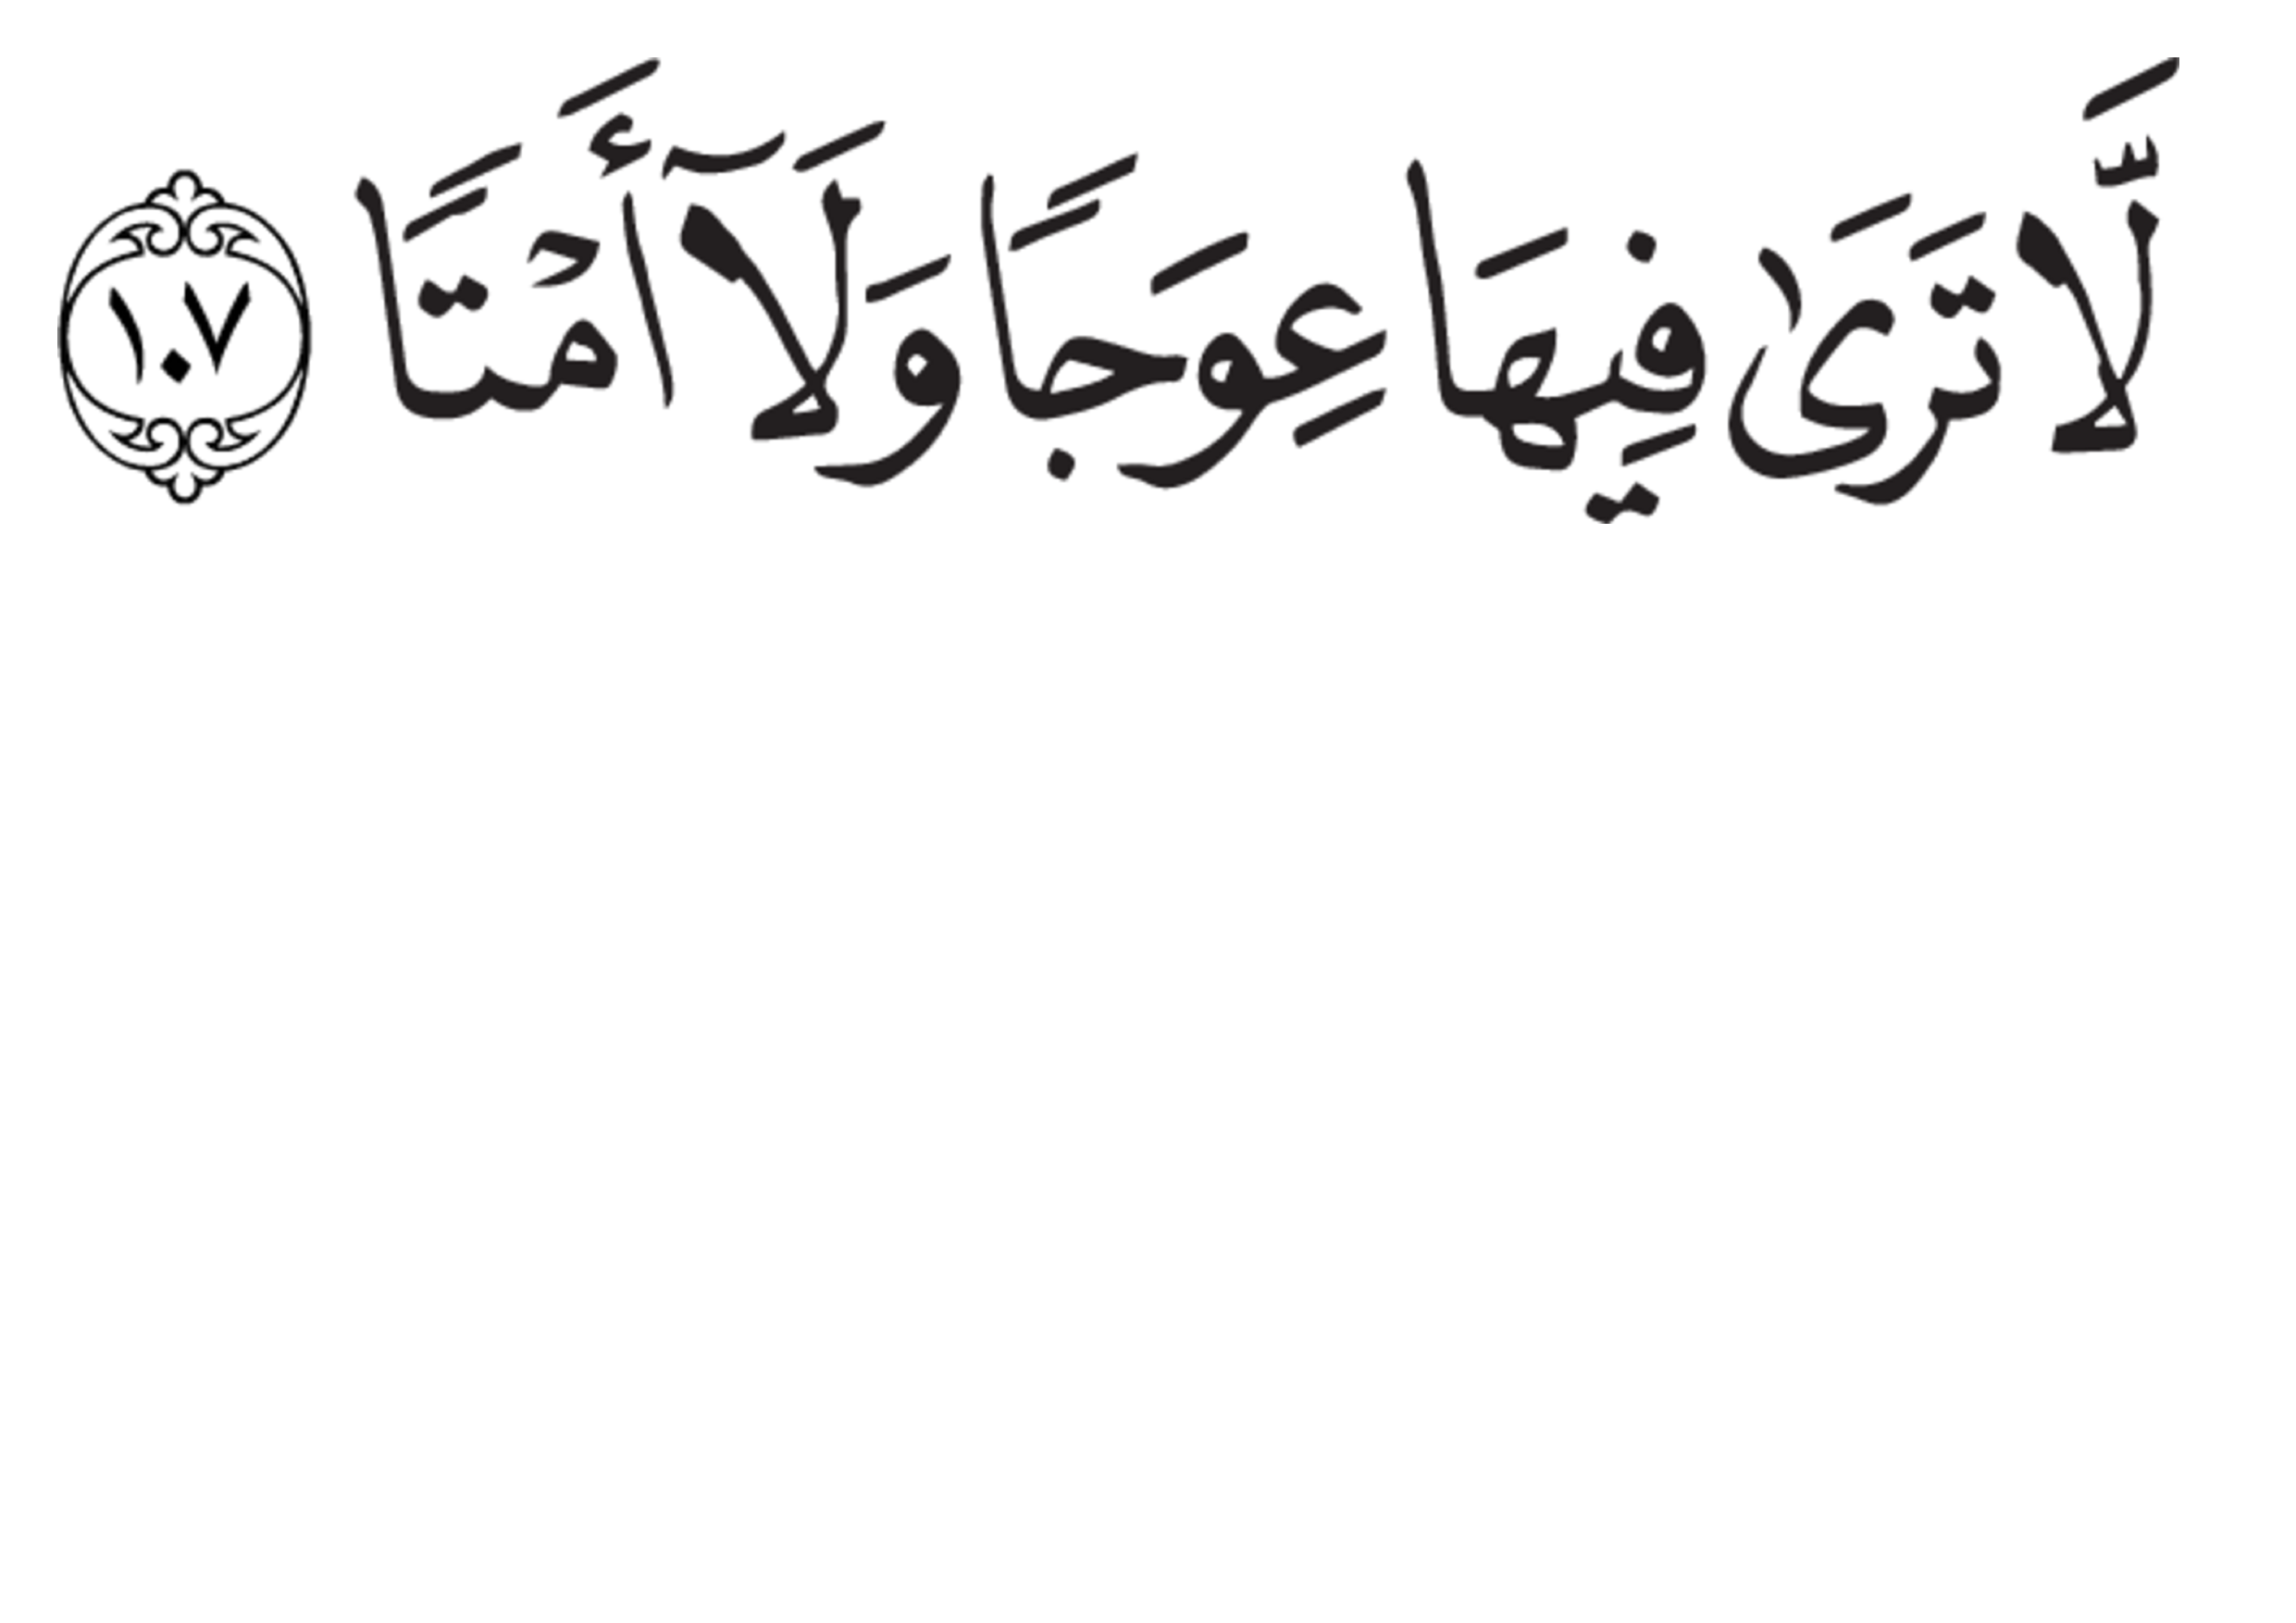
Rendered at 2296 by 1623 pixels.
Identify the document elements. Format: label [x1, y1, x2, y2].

picture [57, 57, 2179, 524]
